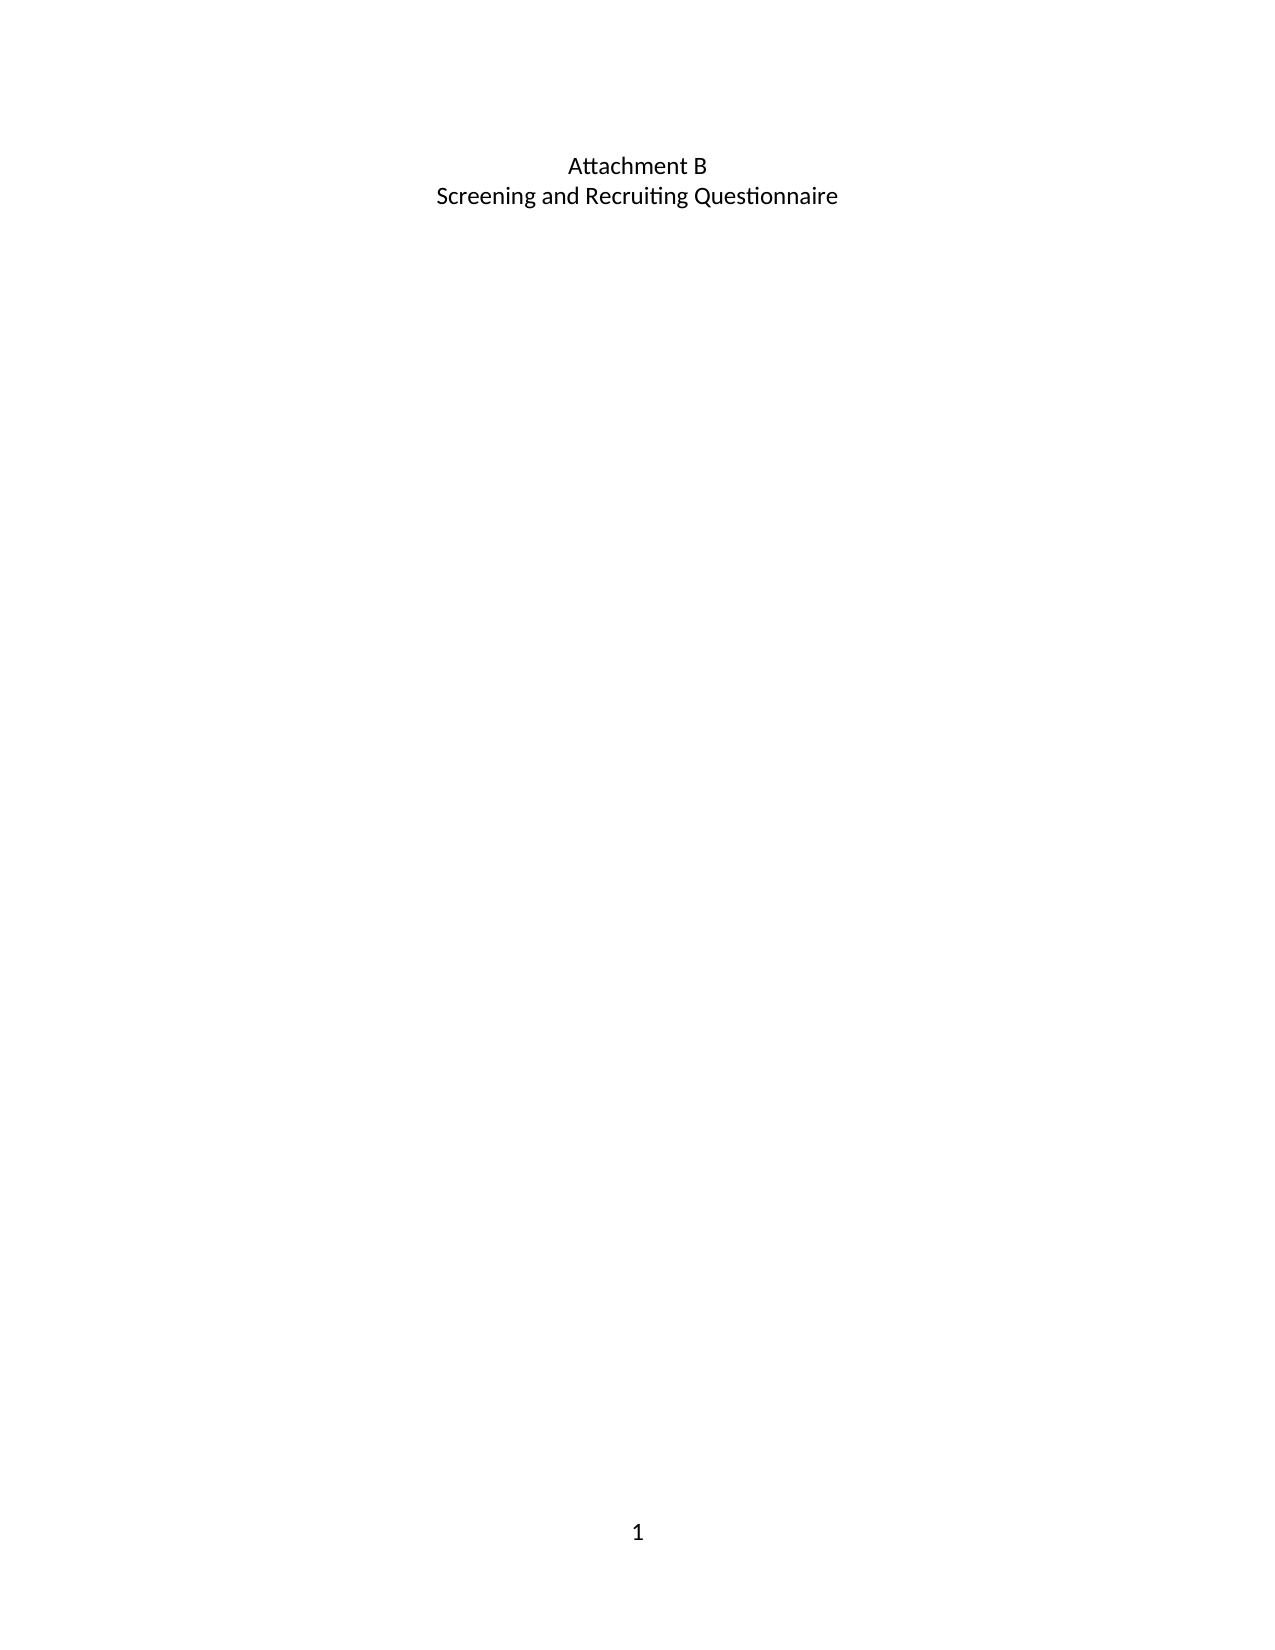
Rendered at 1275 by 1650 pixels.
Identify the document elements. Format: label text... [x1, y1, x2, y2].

text Attachment B [150, 150, 1125, 181]
text Screening and Recruiting Questionnaire [150, 181, 1125, 211]
